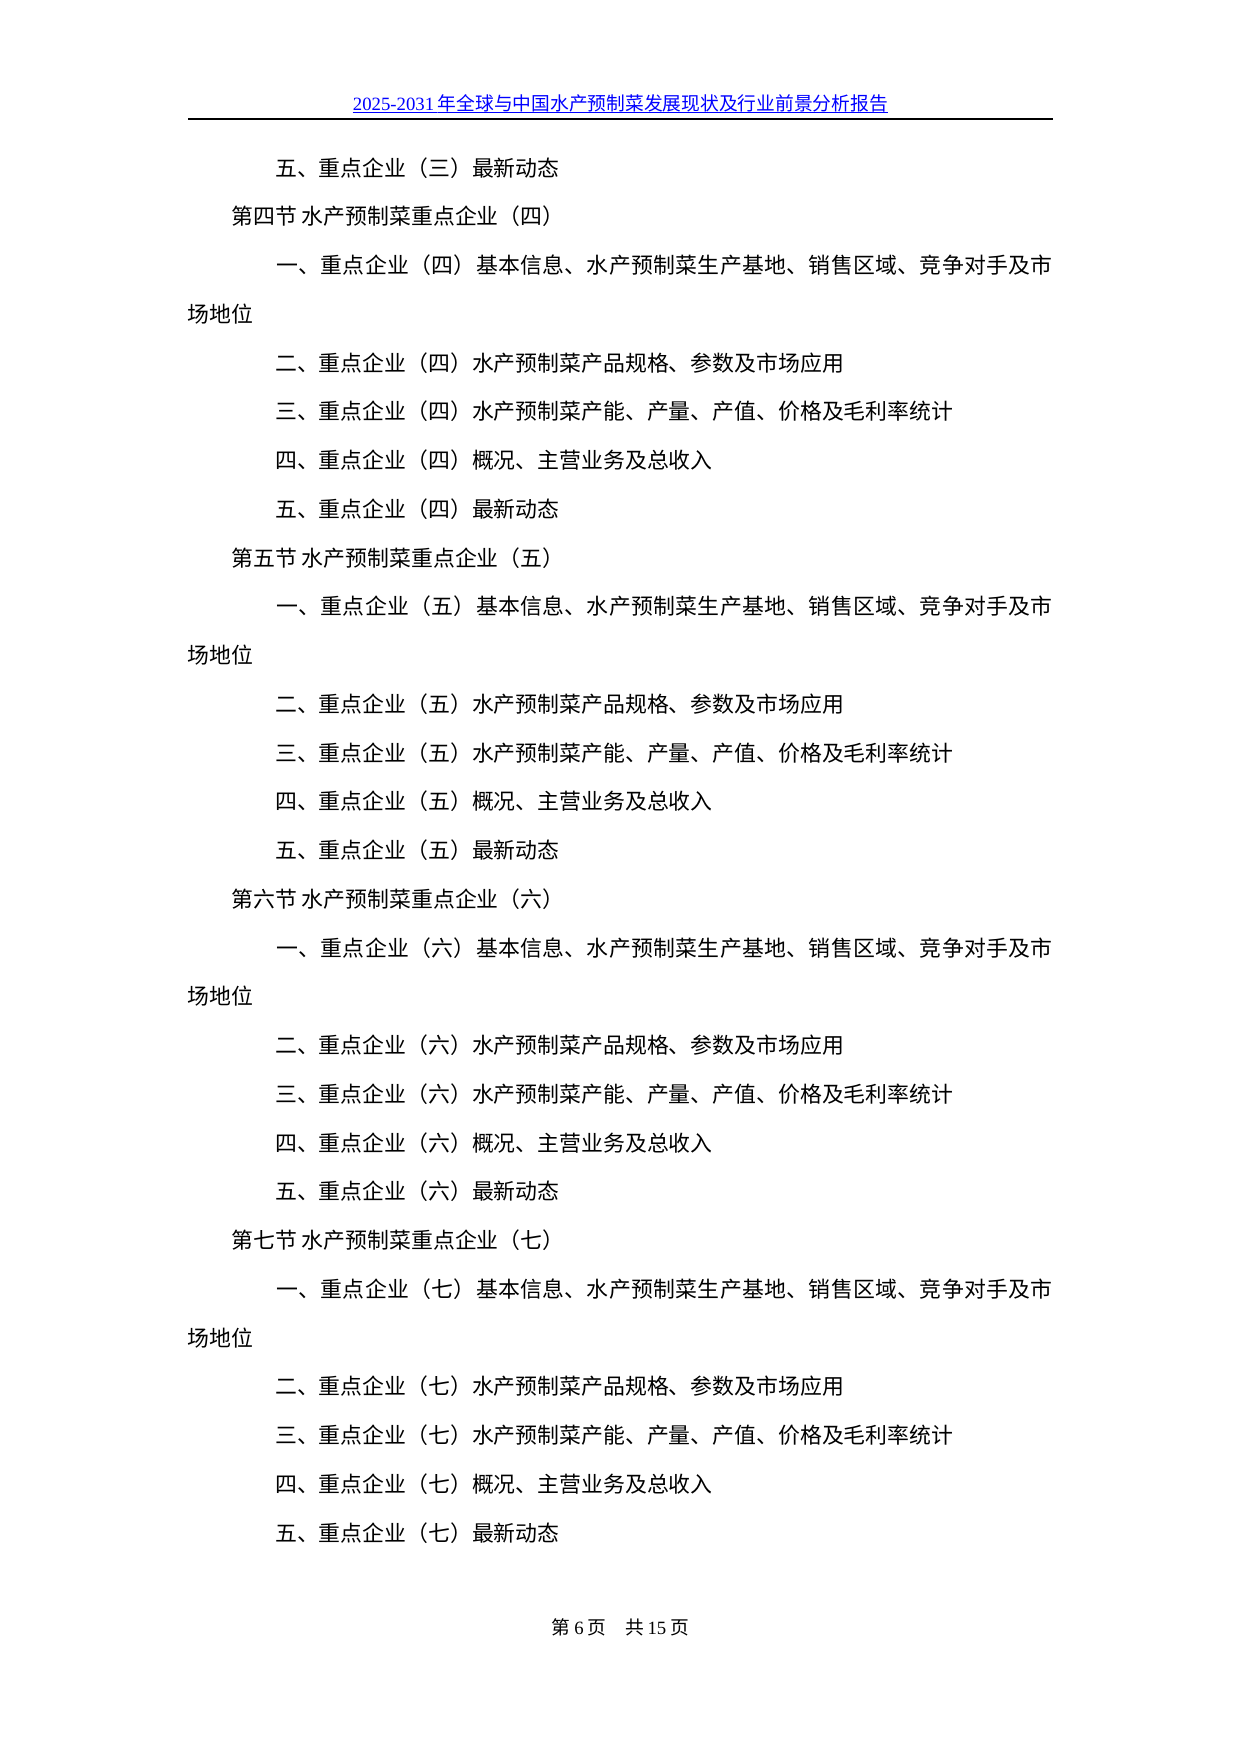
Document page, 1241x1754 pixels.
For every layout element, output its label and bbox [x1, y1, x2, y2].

text [187, 150, 1053, 1548]
